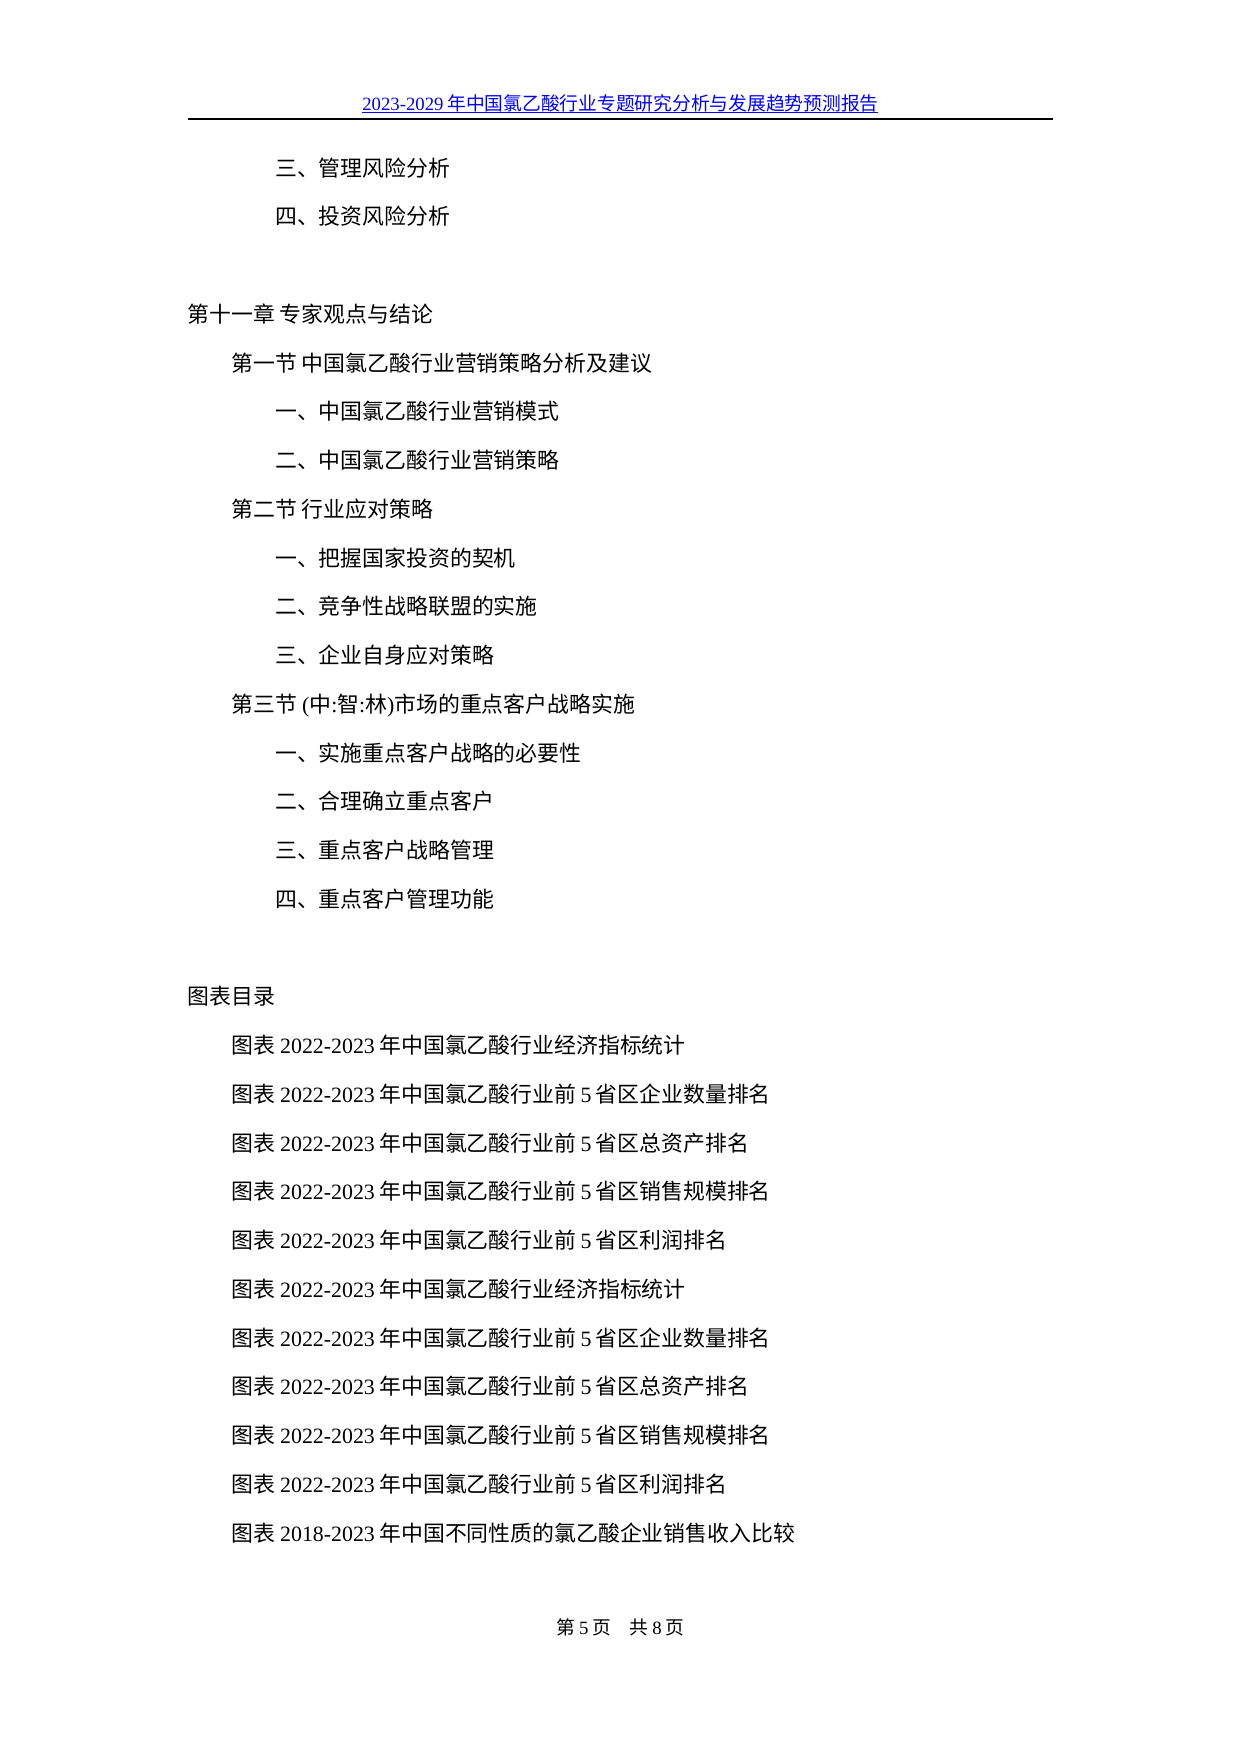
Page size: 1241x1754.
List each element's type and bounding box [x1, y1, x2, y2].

text [187, 150, 1053, 1548]
